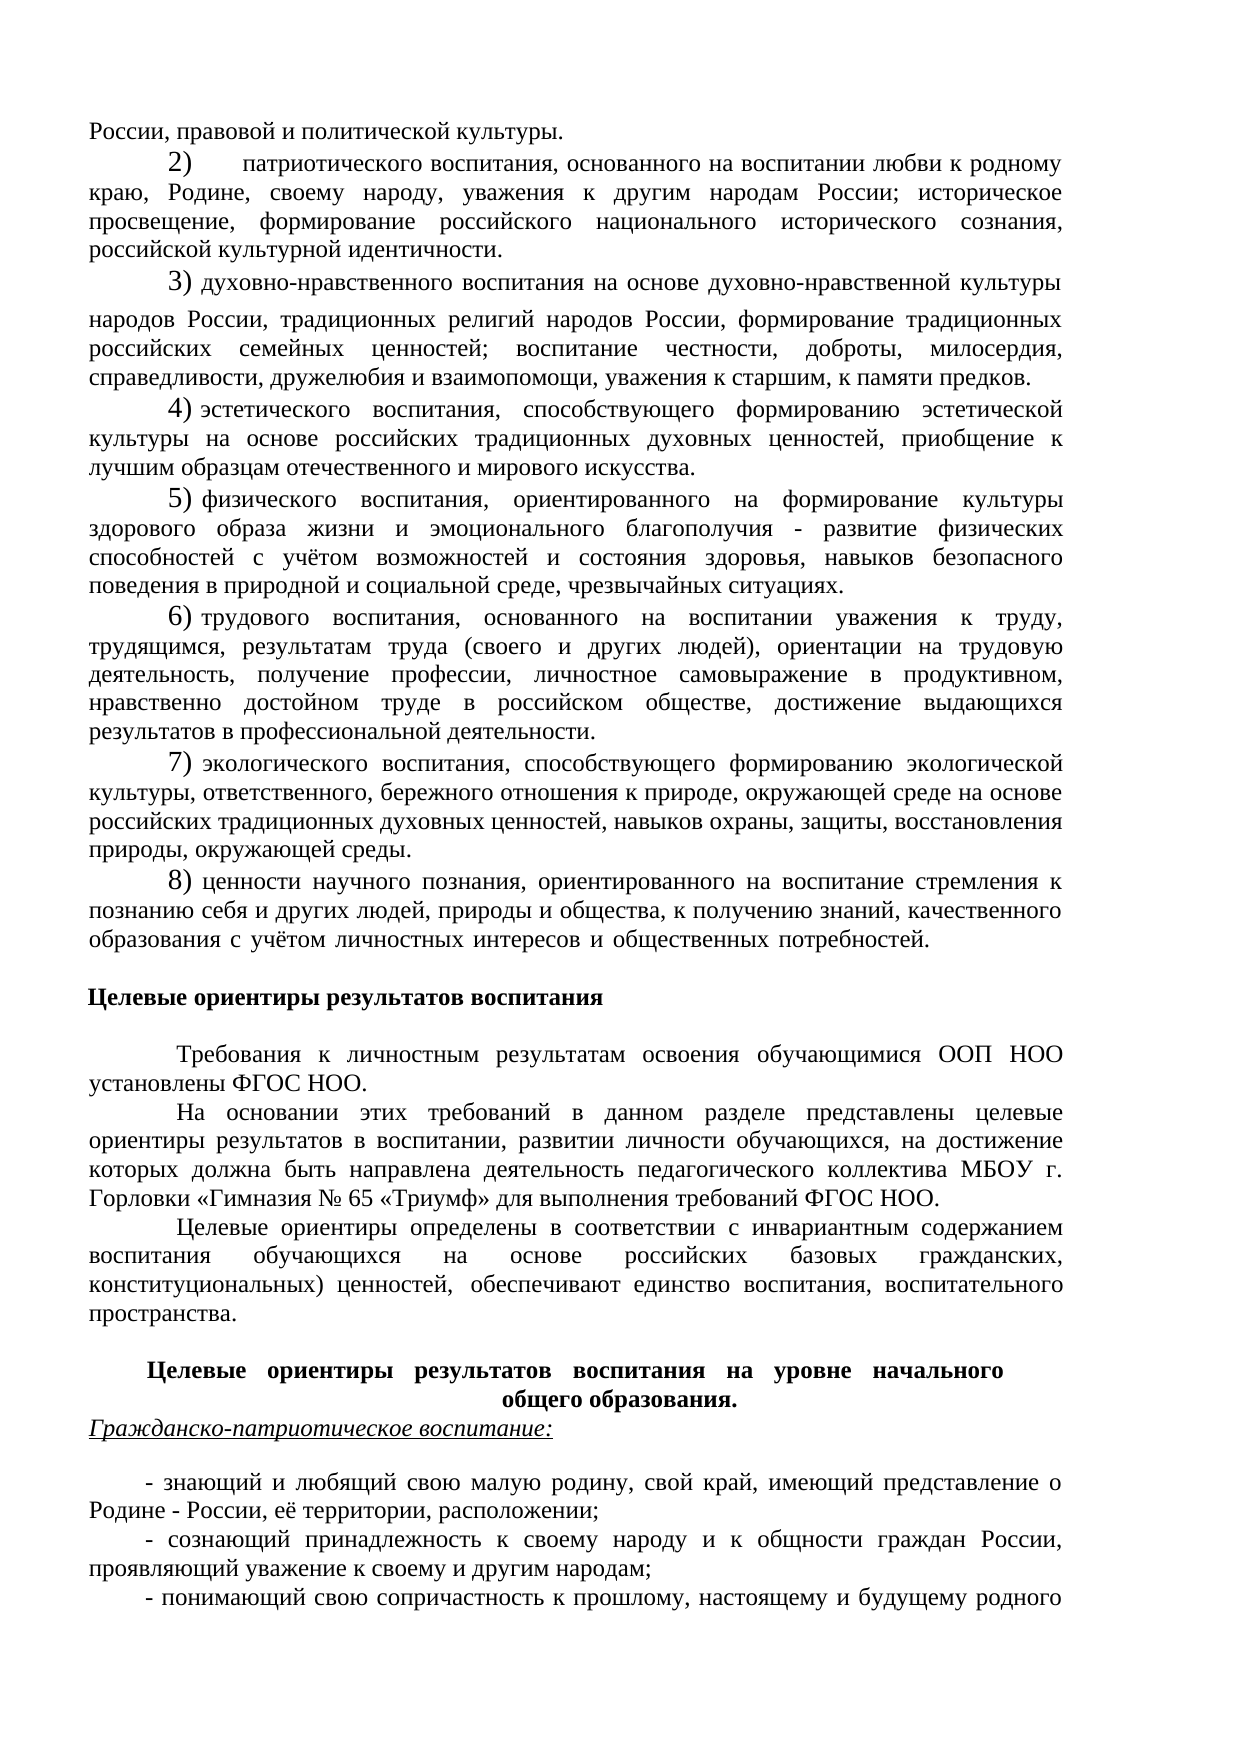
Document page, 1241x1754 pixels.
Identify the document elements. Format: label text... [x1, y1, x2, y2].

list ценности научного познания, ориентированного на воспитание стремления к познанию себя и других людей, природы и общества, к получению знаний, качественного образования с учётом личностных интересов и общественных потребностей. [88, 863, 1063, 952]
list патриотического воспитания, основанного на воспитании любви к родному краю, Родине, своему народу, уважения к другим народам России; историческое просвещение, формирование российского национального исторического сознания, российской культурной идентичности. [88, 145, 1063, 263]
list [88, 117, 1063, 145]
text Гражданско-патриотическое воспитание: [88, 1413, 1176, 1442]
list трудового воспитания, основанного на воспитании уважения к труду, трудящимся, результатам труда (своего и других людей), ориентации на трудовую деятельность, получение профессии, личностное самовыражение в продуктивном, нравственно достойном труде в российском обществе, достижение выдающихся результатов в профессиональной деятельности. [88, 599, 1063, 744]
list физического воспитания, ориентированного на формирование культуры здорового образа жизни и эмоционального благополучия - развитие физических способностей с учётом возможностей и состояния здоровья, навыков безопасного поведения в природной и социальной среде, чрезвычайных ситуациях. [88, 481, 1063, 598]
text На основании этих требований в данном разделе представлены целевые ориентиры результатов в воспитании, развитии личности обучающихся, на достижение которых должна быть направлена деятельность педагогического коллектива МБОУ г. Горловки «Гимназия № 65 «Триумф» для выполнения требований ФГОС НОО. [88, 1097, 1063, 1212]
text Целевые ориентиры результатов воспитания на уровне начального общего образования. [147, 1355, 1005, 1413]
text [88, 1582, 1063, 1611]
text Целевые ориентиры результатов воспитания [62, 982, 1176, 1010]
list экологического воспитания, способствующего формированию экологической культуры, ответственного, бережного отношения к природе, окружающей среде на основе российских традиционных духовных ценностей, навыков охраны, защиты, восстановления природы, окружающей среды. [88, 745, 1063, 863]
text - знающий и любящий свою малую родину, свой край, имеющий представление о Родине - России, её территории, расположении; [88, 1467, 1062, 1524]
text - сознающий принадлежность к своему народу и к общности граждан России, проявляющий уважение к своему и другим народам; [88, 1524, 1063, 1582]
text Целевые ориентиры определены в соответствии с инвариантным содержанием воспитания обучающихся на основе российских базовых гражданских, конституциональных) ценностей, обеспечивают единство воспитания, воспитательного пространства. [88, 1212, 1063, 1327]
list эстетического воспитания, способствующего формированию эстетической культуры на основе российских традиционных духовных ценностей, приобщение к лучшим образцам отечественного и мирового искусства. [88, 391, 1063, 480]
text Требования к личностным результатам освоения обучающимися ООП НОО установлены ФГОС НОО. [88, 1039, 1063, 1097]
text народов России, традиционных религий народов России, формирование традиционных российских семейных ценностей; воспитание честности, доброты, милосердия, справедливости, дружелюбия и взаимопомощи, уважения к старшим, к памяти предков. [88, 304, 1063, 390]
list духовно-нравственного воспитания на основе духовно-нравственной культуры [168, 263, 1176, 296]
